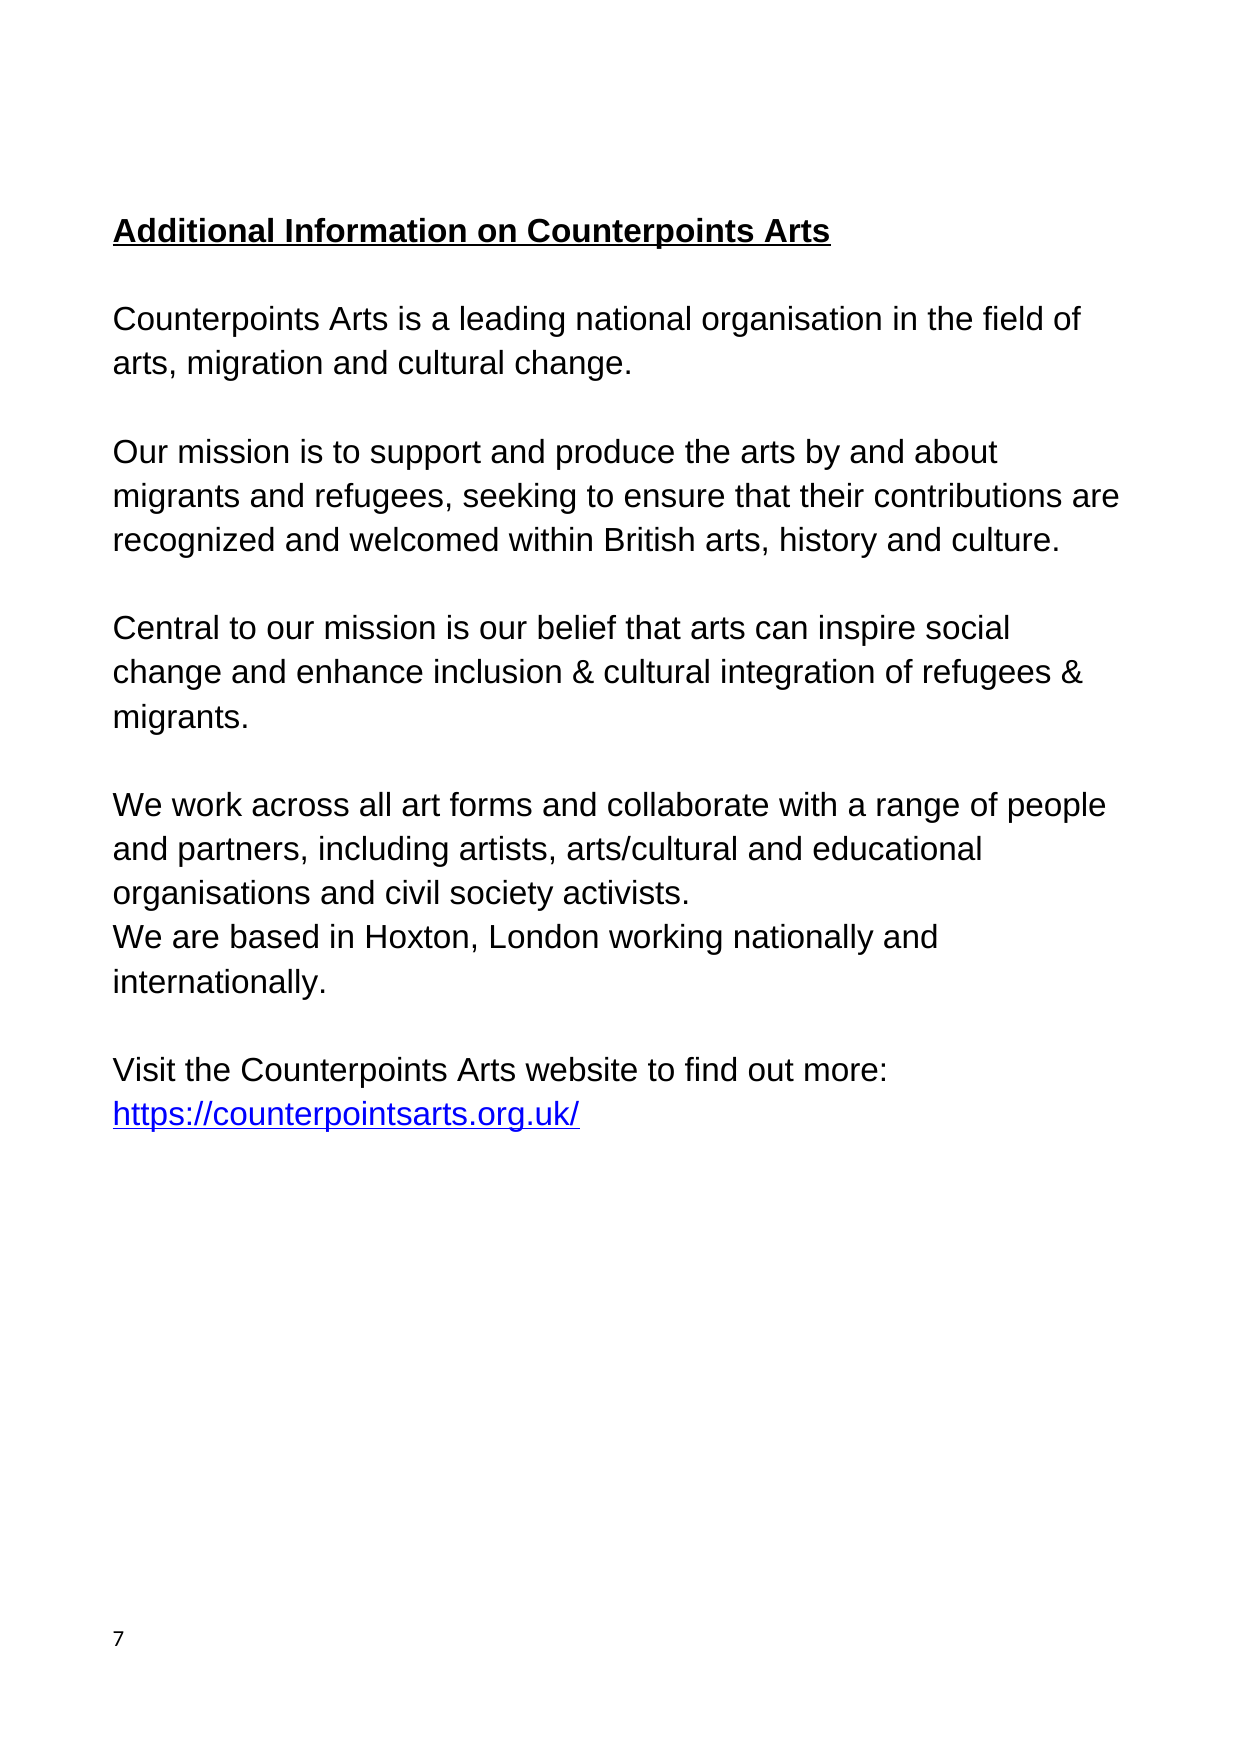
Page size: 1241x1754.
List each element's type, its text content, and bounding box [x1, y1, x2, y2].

text Additional Information on Counterpoints Arts Counterpoints Arts is a leading national organisation in the field of arts, migration and cultural change. Our mission is to support and produce the arts by and about migrants and refugees, seeking to ensure that their contributions are recognized and welcomed within British arts, history and culture. Central to our mission is our belief that arts can inspire social change and enhance inclusion & cultural integration of refugees & migrants. We work across all art forms and collaborate with a range of people and partners, including artists, arts/cultural and educational organisations and civil society activists. We are based in Hoxton, London working nationally and internationally. Visit the Counterpoints Arts website to find out more: https://counterpointsarts.org.uk/ [112, 211, 1128, 1133]
